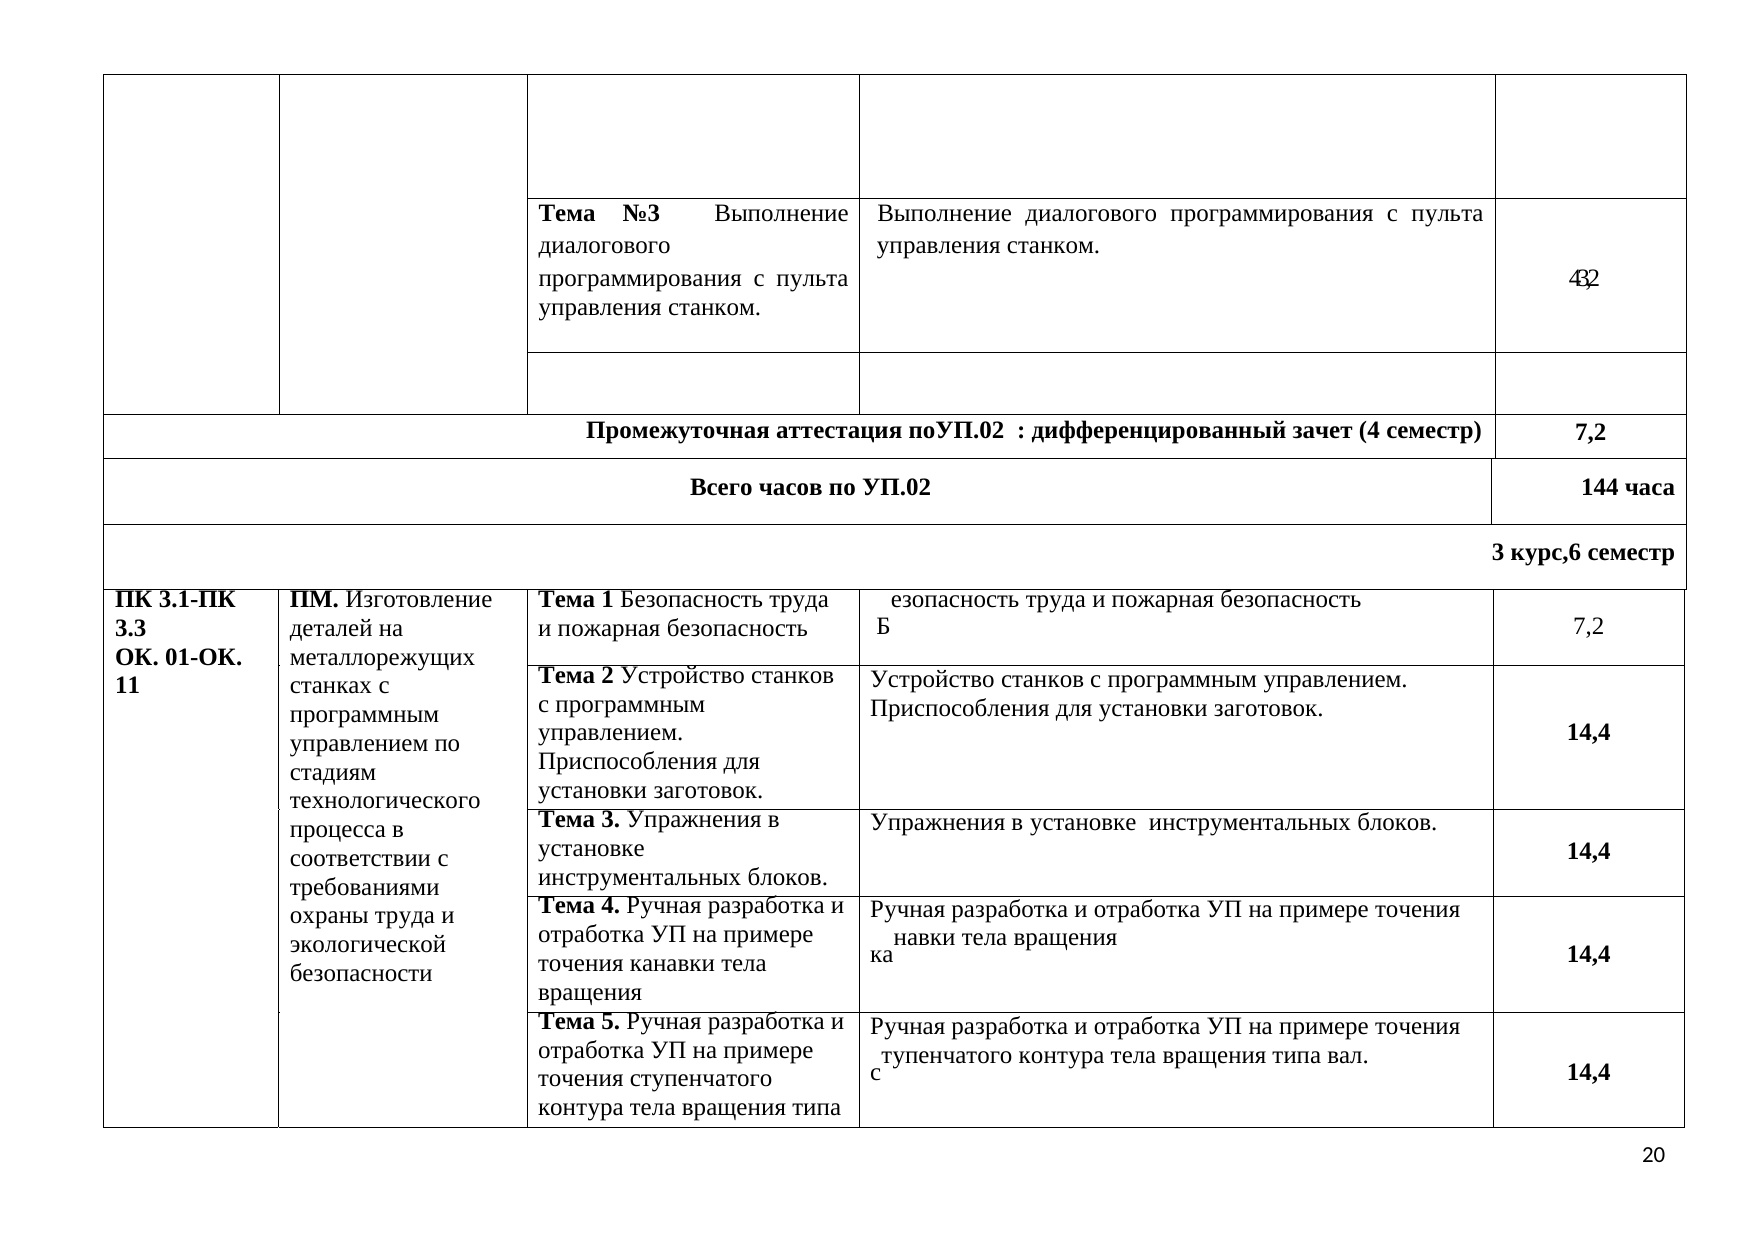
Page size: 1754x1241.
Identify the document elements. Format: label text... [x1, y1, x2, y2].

text 3 курс,6 семестр [1492, 537, 1677, 566]
text Тема 2 Устройство станков с программным управлением. Приспособления для установки заготовок. [538, 660, 840, 804]
text 20 [1642, 1140, 1677, 1168]
text Тема 5. Ручная разработка и отработка УП на примере точения ступенчатого контура тела вращения типа [538, 1006, 850, 1121]
text Тема 3. Упражнения в установке инструментальных блоков. Тема 4. Ручная разработка и отработка УП на примере точения канавки тела вращения [538, 804, 850, 1006]
text 14,4 [1567, 721, 1677, 745]
text ПМ. Изготовление деталей на металлорежущих станках с программным управлением по стадиям технологического процесса в соответствии с требованиями охраны труда и экологической безопасности [289, 584, 499, 987]
text канавки тела вращения 14,4 [870, 922, 1677, 968]
text программирования с пульта 43,2 [538, 263, 1677, 292]
text Ручная разработка и отработка УП на примере точения [870, 894, 1677, 922]
text Тема 1 Безопасность труда и пожарная безопасность [538, 584, 835, 642]
text ПК 3.1-ПК 3.3 [115, 584, 242, 642]
text Приспособления для установки заготовок. [870, 697, 1677, 721]
text Упражнения в установке инструментальных блоков. [870, 807, 1677, 836]
text 144 часа [1581, 472, 1677, 501]
text Тема №3 Выполнение Выполнение диалогового программирования с пульта диалогового управления станком. [538, 198, 1489, 259]
text ступенчатого контура тела вращения типа вал. 14,4 [870, 1040, 1677, 1085]
text ОК. 01-ОК. 11 [115, 642, 248, 699]
text Устройство станков с программным управлением. [870, 664, 1677, 692]
text 14,4 [1567, 836, 1677, 865]
text Всего часов по УП.02 [690, 472, 1486, 501]
text Безопасность труда и пожарная безопасность 7,2 [876, 584, 1677, 639]
text 7,2 [1575, 417, 1677, 446]
text управления станком. [538, 292, 1677, 321]
text Ручная разработка и отработка УП на примере точения [870, 1011, 1677, 1040]
text Промежуточная аттестация поУП.02 : дифференцированный зачет (4 семестр) [586, 415, 1486, 444]
